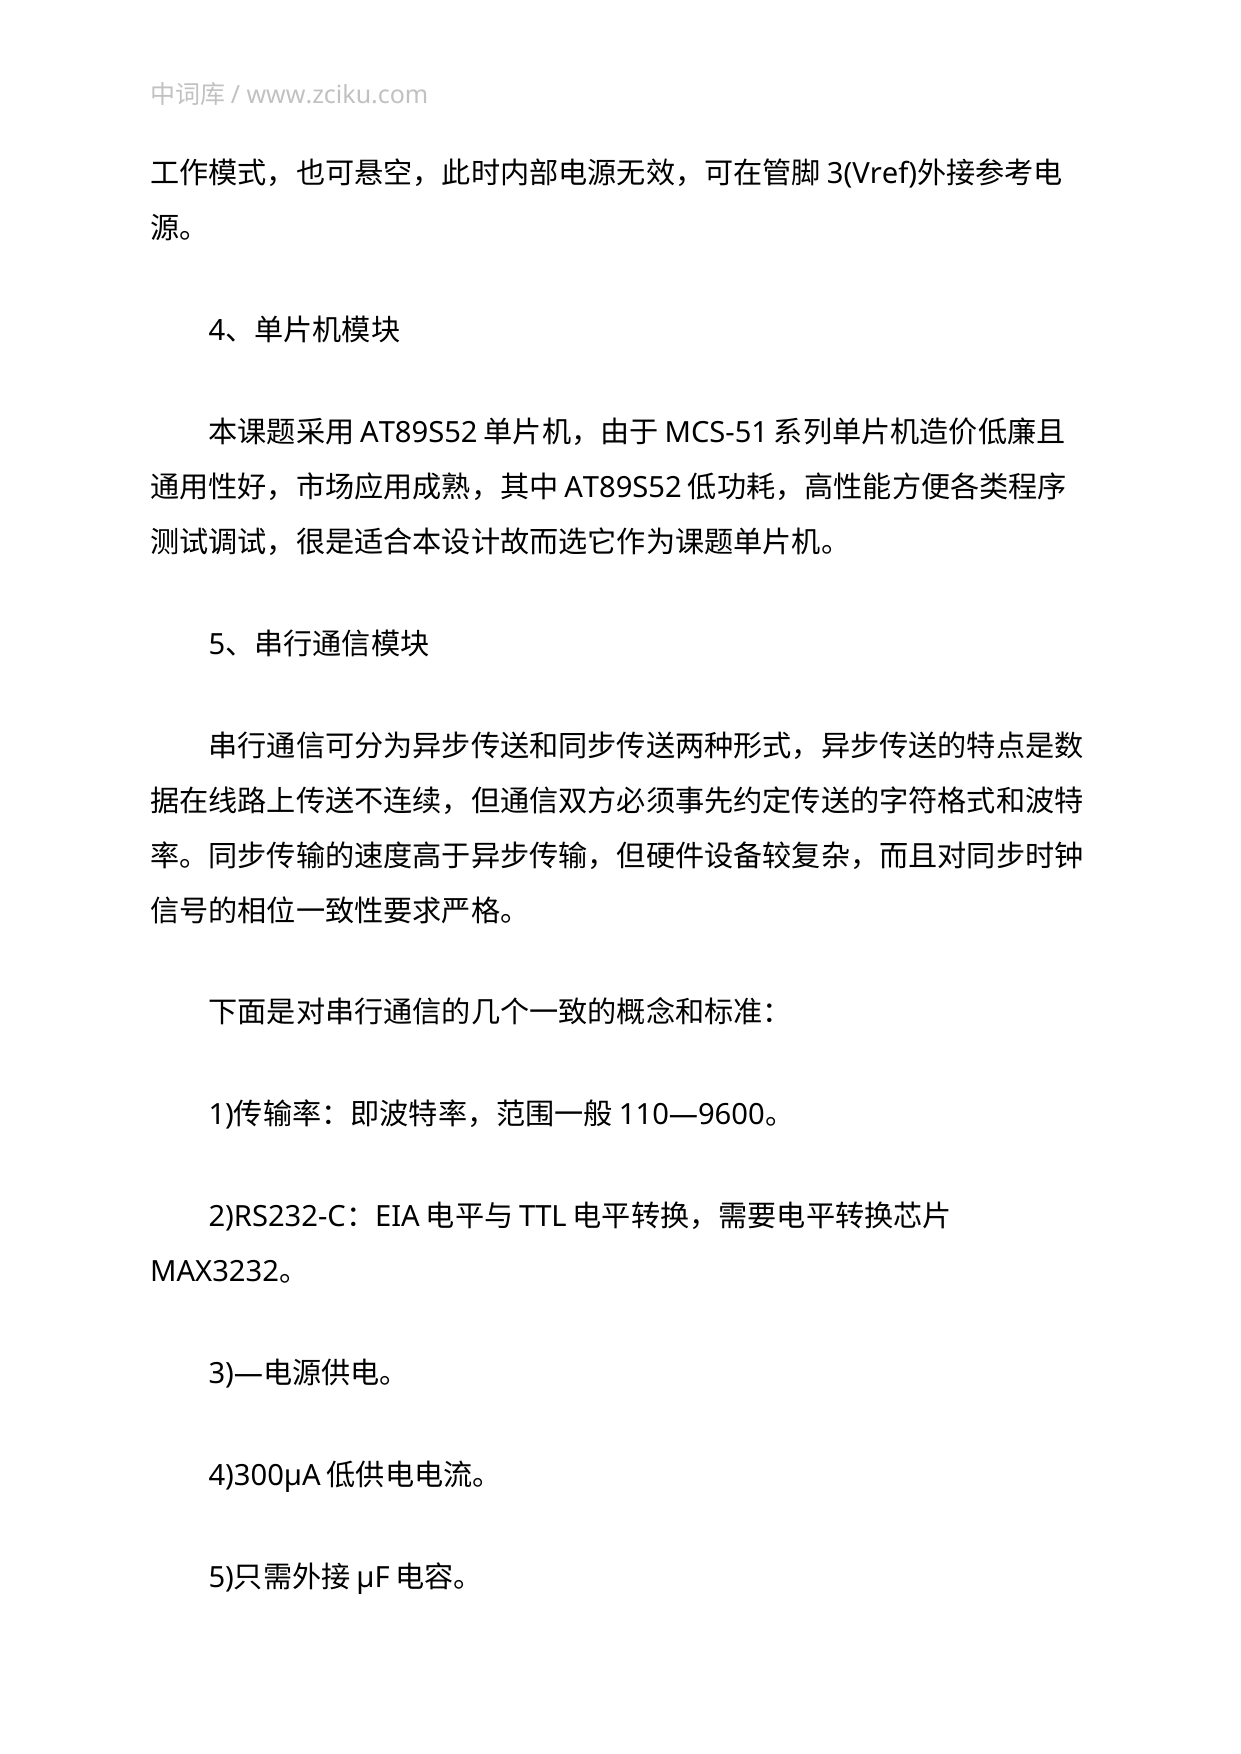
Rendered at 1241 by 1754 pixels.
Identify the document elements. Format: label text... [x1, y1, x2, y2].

text 2)RS232-C：EIA电平与TTL电平转换，需要电平转换芯片MAX3232。 [150, 1193, 1090, 1290]
text 5、串行通信模块 [150, 621, 1090, 663]
text 5)只需外接μF电容。 [150, 1554, 1090, 1596]
text 串行通信可分为异步传送和同步传送两种形式，异步传送的特点是数据在线路上传送不连续，但通信双方必须事先约定传送的字符格式和波特率。同步传输的速度高于异步传输，但硬件设备较复杂，而且对同步时钟信号的相位一致性要求严格。 [150, 722, 1090, 929]
text 1)传输率：即波特率，范围一般110—9600。 [150, 1091, 1090, 1133]
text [150, 150, 1090, 247]
text 下面是对串行通信的几个一致的概念和标准： [150, 989, 1090, 1031]
text 3)—电源供电。 [150, 1350, 1090, 1392]
text 4)300μA低供电电流。 [150, 1452, 1090, 1494]
text 本课题采用AT89S52单片机，由于MCS-51系列单片机造价低廉且通用性好，市场应用成熟，其中AT89S52低功耗，高性能方便各类程序测试调试，很是适合本设计故而选它作为课题单片机。 [150, 409, 1090, 561]
text 4、单片机模块 [150, 307, 1090, 349]
